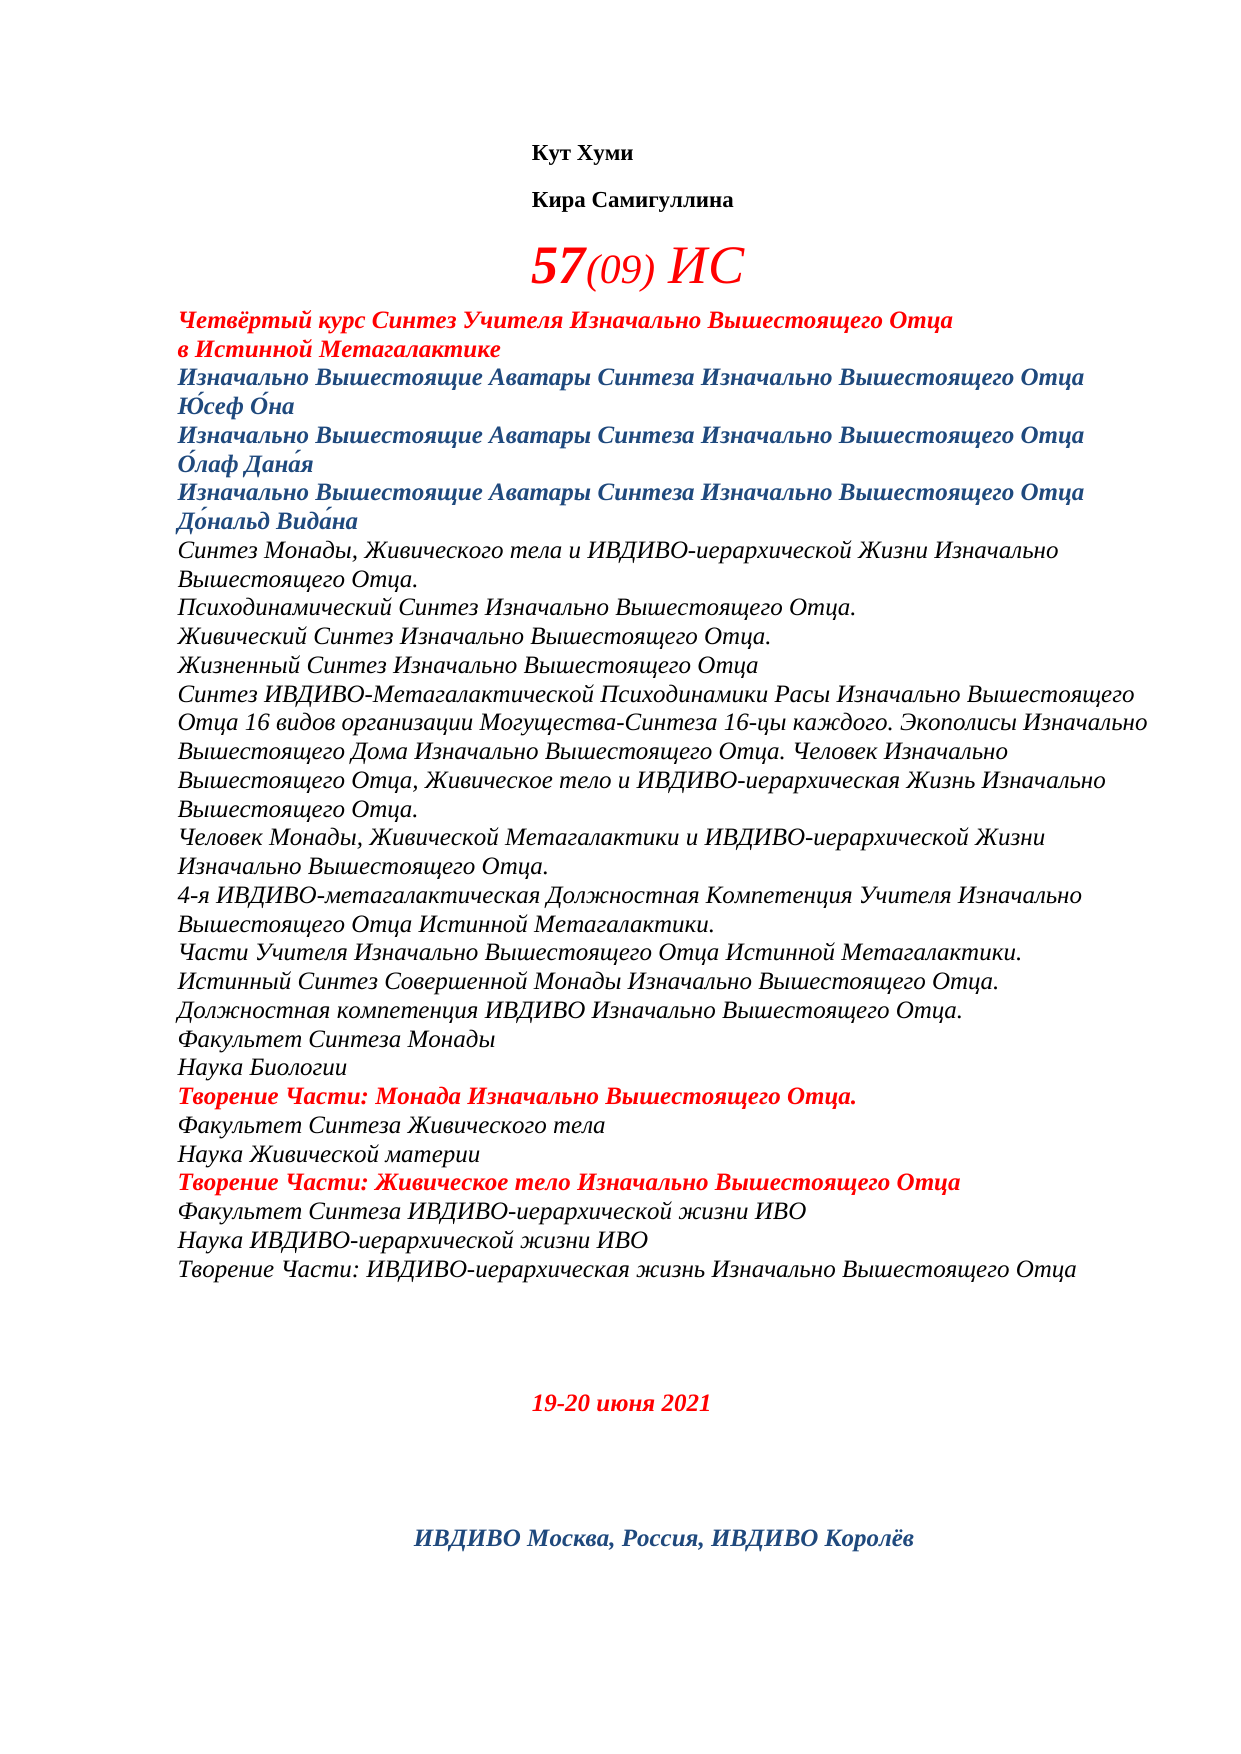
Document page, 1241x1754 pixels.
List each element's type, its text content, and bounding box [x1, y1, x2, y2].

subtitle Синтез Монады, Живического тела и ИВДИВО-иерархической Жизни Изначально Вышестоящего Отца. [177, 535, 1152, 592]
subtitle Изначально Вышестоящие Аватары Синтеза Изначально Вышестоящего Отца О́лаф Дана́я [177, 420, 1152, 477]
subtitle Должностная компетенция ИВДИВО Изначально Вышестоящего Отца. [177, 995, 1152, 1024]
subtitle ИВДИВО Москва, Россия, ИВДИВО Королёв [177, 1523, 1152, 1552]
subtitle 57(09) ИС [177, 233, 1152, 296]
subtitle Наука ИВДИВО-иерархической жизни ИВО [177, 1225, 1152, 1254]
subtitle Изначально Вышестоящие Аватары Синтеза Изначально Вышестоящего Отца До́нальд Вида́на [177, 477, 1152, 535]
subtitle Творение Части: Живическое тело Изначально Вышестоящего Отца [177, 1167, 1152, 1196]
subtitle Кут Хуми [177, 139, 1152, 165]
subtitle Творение Части: Монада Изначально Вышестоящего Отца. [177, 1081, 1152, 1110]
subtitle 4-я ИВДИВО-метагалактическая Должностная Компетенция Учителя Изначально Вышестоящего Отца Истинной Метагалактики. [177, 880, 1152, 937]
subtitle Жизненный Синтез Изначально Вышестоящего Отца [177, 650, 1152, 679]
subtitle Истинный Синтез Совершенной Монады Изначально Вышестоящего Отца. [177, 966, 1152, 995]
subtitle Творение Части: ИВДИВО-иерархическая жизнь Изначально Вышестоящего Отца [177, 1254, 1152, 1282]
subtitle Четвёртый курс Синтез Учителя Изначально Вышестоящего Отца [177, 305, 1152, 334]
subtitle в Истинной Метагалактике [177, 334, 1152, 362]
subtitle Наука Живической материи [177, 1139, 1152, 1167]
subtitle Кира Самигуллина [177, 186, 1152, 212]
subtitle Человек Монады, Живической Метагалактики и ИВДИВО-иерархической Жизни Изначально Вышестоящего Отца. [177, 822, 1152, 880]
subtitle Факультет Синтеза Живического тела [177, 1110, 1152, 1139]
subtitle Синтез ИВДИВО-Метагалактической Психодинамики Расы Изначально Вышестоящего Отца 16 видов организации Могущества-Синтеза 16-цы каждого. Экополисы Изначально Вышестоящего Дома Изначально Вышестоящего Отца. Человек Изначально Вышестоящего Отца, Живическое тело и ИВДИВО-иерархическая Жизнь Изначально Вышестоящего Отца. [177, 679, 1152, 822]
subtitle 19-20 июня 2021 [177, 1388, 1152, 1417]
subtitle Факультет Синтеза ИВДИВО-иерархической жизни ИВО [177, 1196, 1152, 1225]
subtitle Изначально Вышестоящие Аватары Синтеза Изначально Вышестоящего Отца Ю́сеф О́на [177, 362, 1152, 420]
subtitle Части Учителя Изначально Вышестоящего Отца Истинной Метагалактики. [177, 937, 1152, 966]
subtitle Живический Синтез Изначально Вышестоящего Отца. [177, 621, 1152, 650]
subtitle Факультет Синтеза Монады [177, 1024, 1152, 1052]
subtitle Психодинамический Синтез Изначально Вышестоящего Отца. [177, 592, 1152, 621]
subtitle Наука Биологии [177, 1052, 1152, 1081]
